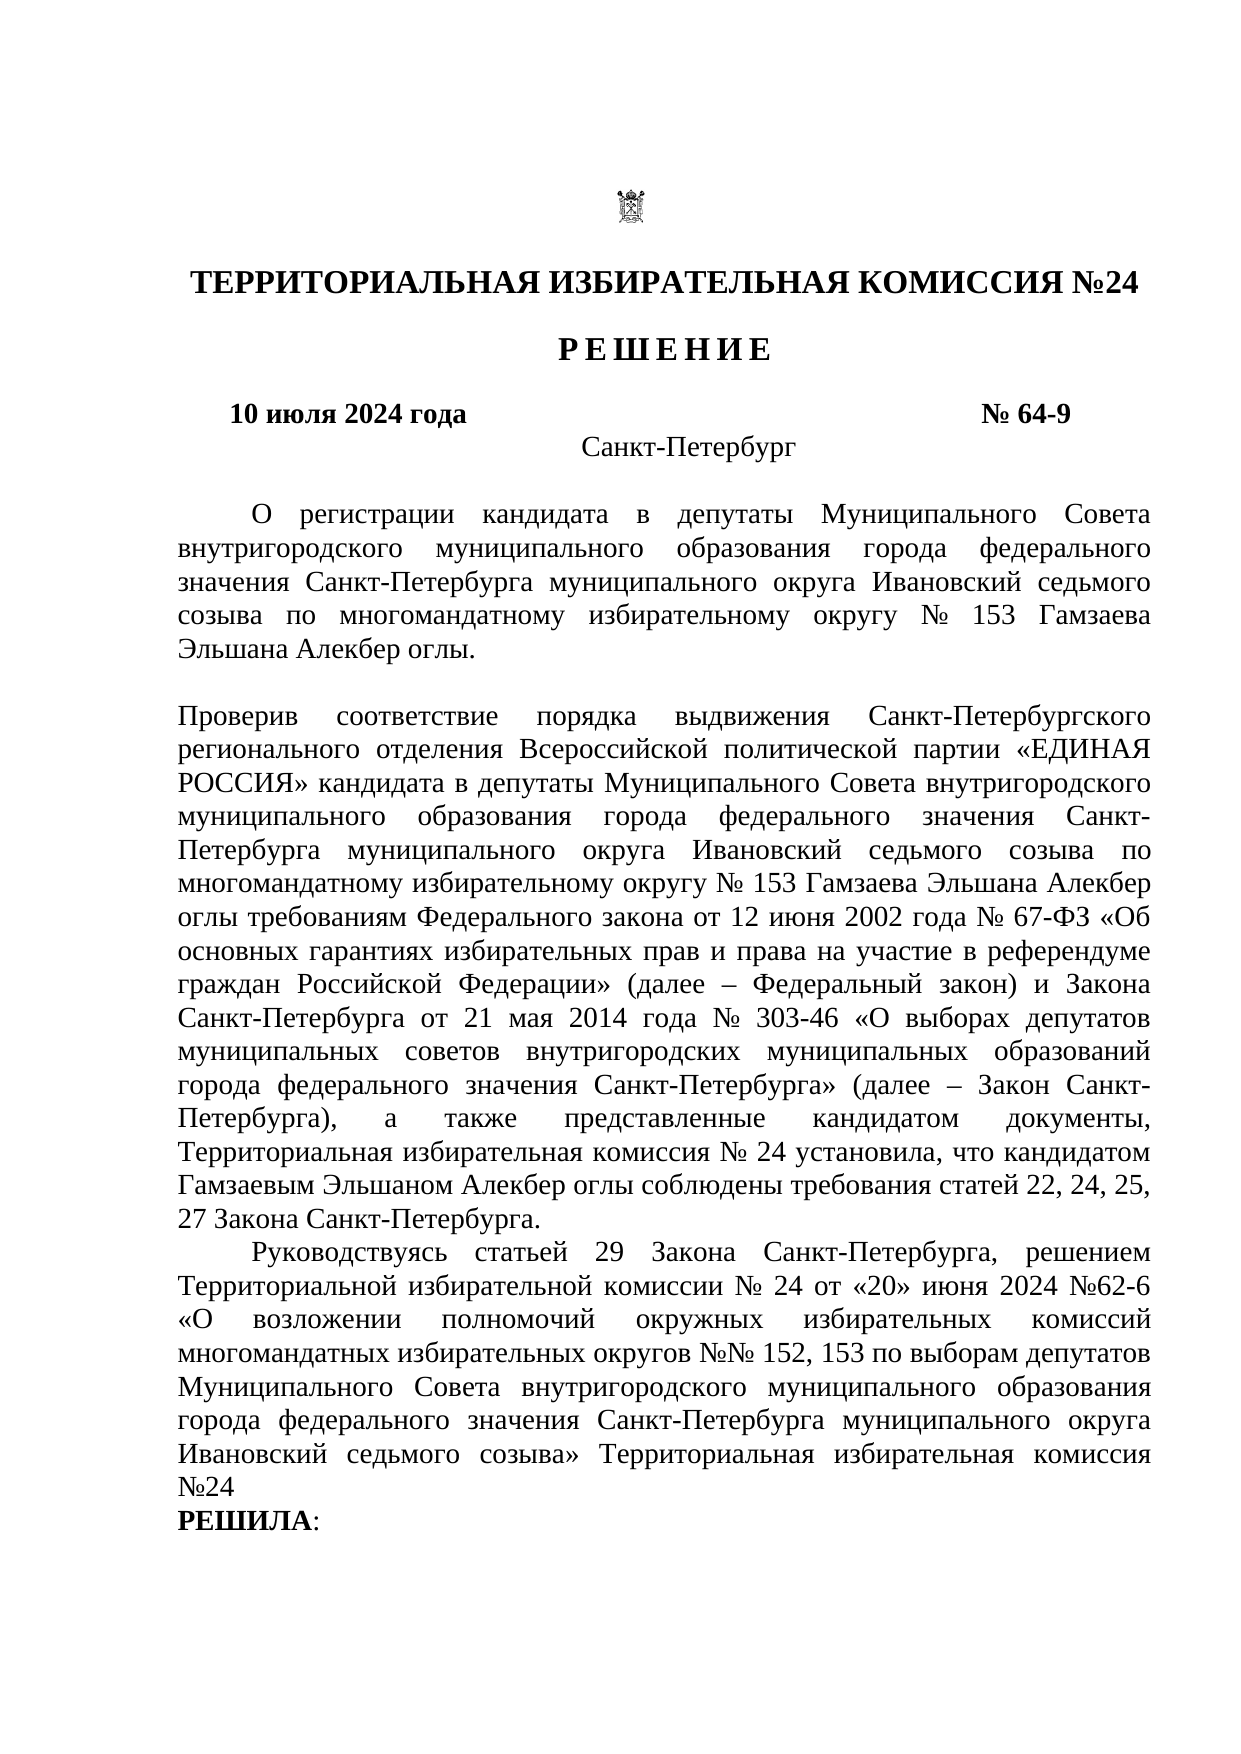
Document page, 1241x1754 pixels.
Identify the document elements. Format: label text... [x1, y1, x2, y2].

text РЕШИЛА: [177, 1503, 1152, 1536]
text Руководствуясь статьей 29 Закона Санкт-Петербурга, решением Территориальной избирательной комиссии № 24 от «20» июня 2024 №62-6 «О возложении полномочий окружных избирательных комиссий многомандатных избирательных округов №№ 152, 153 по выборам депутатов Муниципального Совета внутригородского муниципального образования города федерального значения Санкт-Петербурга муниципального округа Ивановский седьмого созыва» Территориальная избирательная комиссия №24 [177, 1234, 1152, 1503]
table_header 10 июля 2024 года [169, 396, 527, 497]
text РЕШЕНИЕ [177, 329, 1152, 367]
table_header № 64-9 [851, 396, 1201, 497]
text Проверив соответствие порядка выдвижения Санкт-Петербургского регионального отделения Всероссийской политической партии «ЕДИНАЯ РОССИЯ» кандидата в депутаты Муниципального Совета внутригородского муниципального образования города федерального значения Санкт-Петербурга муниципального округа Ивановский седьмого созыва по многомандатному избирательному округу № 153 Гамзаева Эльшана Алекбер оглы требованиям Федерального закона от 12 июня 2002 года № 67-ФЗ «Об основных гарантиях избирательных прав и права на участие в референдуме граждан Российской Федерации» (далее – Федеральный закон) и Закона Санкт-Петербурга от 21 мая 2014 года № 303-46 «О выборах депутатов муниципальных советов внутригородских муниципальных образований города федерального значения Санкт-Петербурга» (далее – Закон Санкт-Петербурга), а также представленные кандидатом документы, Территориальная избирательная комиссия № 24 установила, что кандидатом Гамзаевым Эльшаном Алекбер оглы соблюдены требования статей 22, 24, 25, 27 Закона Санкт-Петербурга. [177, 698, 1152, 1234]
table_header Санкт-Петербург [527, 396, 851, 497]
text ТЕРРИТОРИАЛЬНАЯ ИЗБИРАТЕЛЬНАЯ КОМИССИЯ №24 [177, 262, 1152, 300]
text О регистрации кандидата в депутаты Муниципального Совета внутригородского муниципального образования города федерального значения Санкт-Петербурга муниципального округа Ивановский седьмого созыва по многомандатному избирательному округу № 153 Гамзаева Эльшана Алекбер оглы. [177, 497, 1152, 664]
